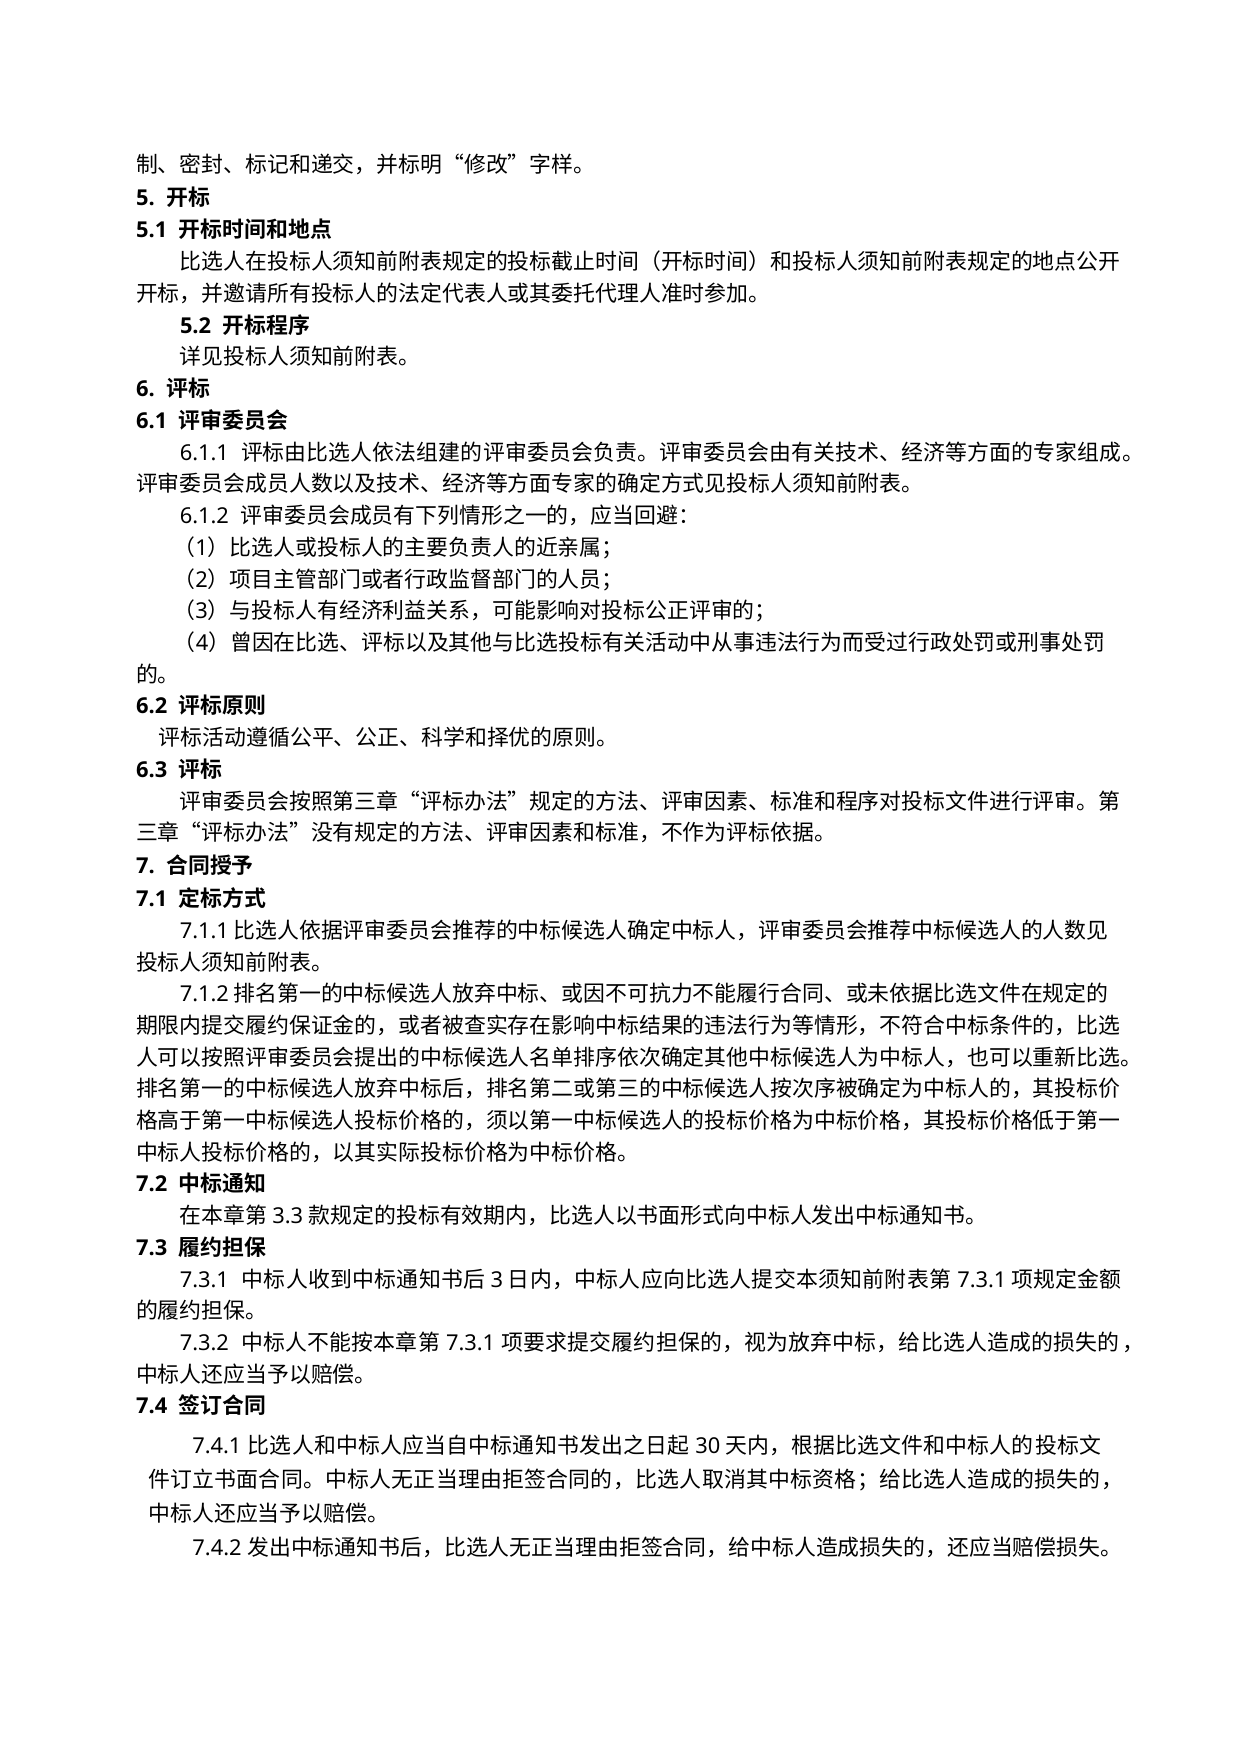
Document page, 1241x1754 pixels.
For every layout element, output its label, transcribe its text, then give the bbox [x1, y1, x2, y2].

text 7.4.2 发出中标通知书后，比选人无正当理由拒签合同，给中标人造成损失的，还应当赔偿损失。 [148, 1529, 1123, 1563]
text 7.3.1 中标人收到中标通知书后3日内，中标人应向比选人提交本须知前附表第7.3.1项规定金额的履约担保。 [136, 1262, 1122, 1325]
subtitle 6.2 评标原则 [136, 688, 1122, 720]
text 7.3.2 中标人不能按本章第 7.3.1 项要求提交履约担保的，视为放弃中标，给比选人造成的损失的，中标人还应当予以赔偿。 [136, 1325, 1122, 1388]
subtitle 5. 开标 [136, 178, 1122, 212]
subtitle 5.1 开标时间和地点 [136, 212, 1122, 244]
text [136, 147, 1122, 178]
text 评标活动遵循公平、公正、科学和择优的原则。 [136, 720, 1122, 752]
text 7.1.1比选人依据评审委员会推荐的中标候选人确定中标人，评审委员会推荐中标候选人的人数见投标人须知前附表。 [136, 913, 1122, 976]
text 6.1.2 评审委员会成员有下列情形之一的，应当回避： [136, 498, 1122, 530]
text 6.1.1 评标由比选人依法组建的评审委员会负责。评审委员会由有关技术、经济等方面的专家组成。评审委员会成员人数以及技术、经济等方面专家的确定方式见投标人须知前附表。 [136, 434, 1122, 498]
text （1）比选人或投标人的主要负责人的近亲属； [173, 530, 1122, 562]
subtitle 6.1 评审委员会 [136, 403, 1122, 434]
subtitle 7.1 定标方式 [136, 881, 1122, 913]
text （3）与投标人有经济利益关系，可能影响对投标公正评审的； [173, 593, 1122, 625]
text 7.1.2排名第一的中标候选人放弃中标、或因不可抗力不能履行合同、或未依据比选文件在规定的期限内提交履约保证金的，或者被查实存在影响中标结果的违法行为等情形，不符合中标条件的，比选人可以按照评审委员会提出的中标候选人名单排序依次确定其他中标候选人为中标人，也可以重新比选。排名第一的中标候选人放弃中标后，排名第二或第三的中标候选人按次序被确定为中标人的，其投标价格高于第一中标候选人投标价格的，须以第一中标候选人的投标价格为中标价格，其投标价格低于第一中标人投标价格的，以其实际投标价格为中标价格。 [136, 976, 1122, 1166]
text 5.2 开标程序 [136, 308, 1122, 339]
subtitle 7.3 履约担保 [136, 1230, 1122, 1262]
text （2）项目主管部门或者行政监督部门的人员； [173, 562, 1122, 593]
subtitle 6.3 评标 [136, 752, 1122, 784]
subtitle 7.4 签订合同 [136, 1388, 1122, 1420]
text 评审委员会按照第三章“评标办法”规定的方法、评审因素、标准和程序对投标文件进行评审。第三章“评标办法”没有规定的方法、评审因素和标准，不作为评标依据。 [136, 784, 1122, 847]
text 详见投标人须知前附表。 [136, 339, 1122, 371]
text 6. 评标 [136, 371, 1122, 403]
text 在本章第 3.3 款规定的投标有效期内，比选人以书面形式向中标人发出中标通知书。 [136, 1198, 1122, 1230]
subtitle 7. 合同授予 [136, 847, 1122, 881]
text （4）曾因在比选、评标以及其他与比选投标有关活动中从事违法行为而受过行政处罚或刑事处罚的。 [136, 625, 1122, 688]
subtitle 7.2 中标通知 [136, 1166, 1122, 1198]
text 比选人在投标人须知前附表规定的投标截止时间（开标时间）和投标人须知前附表规定的地点公开开标，并邀请所有投标人的法定代表人或其委托代理人准时参加。 [136, 244, 1122, 308]
text 7.4.1 比选人和中标人应当自中标通知书发出之日起30天内，根据比选文件和中标人的投标文件订立书面合同。中标人无正当理由拒签合同的，比选人取消其中标资格；给比选人造成的损失的，中标人还应当予以赔偿。 [148, 1427, 1101, 1529]
